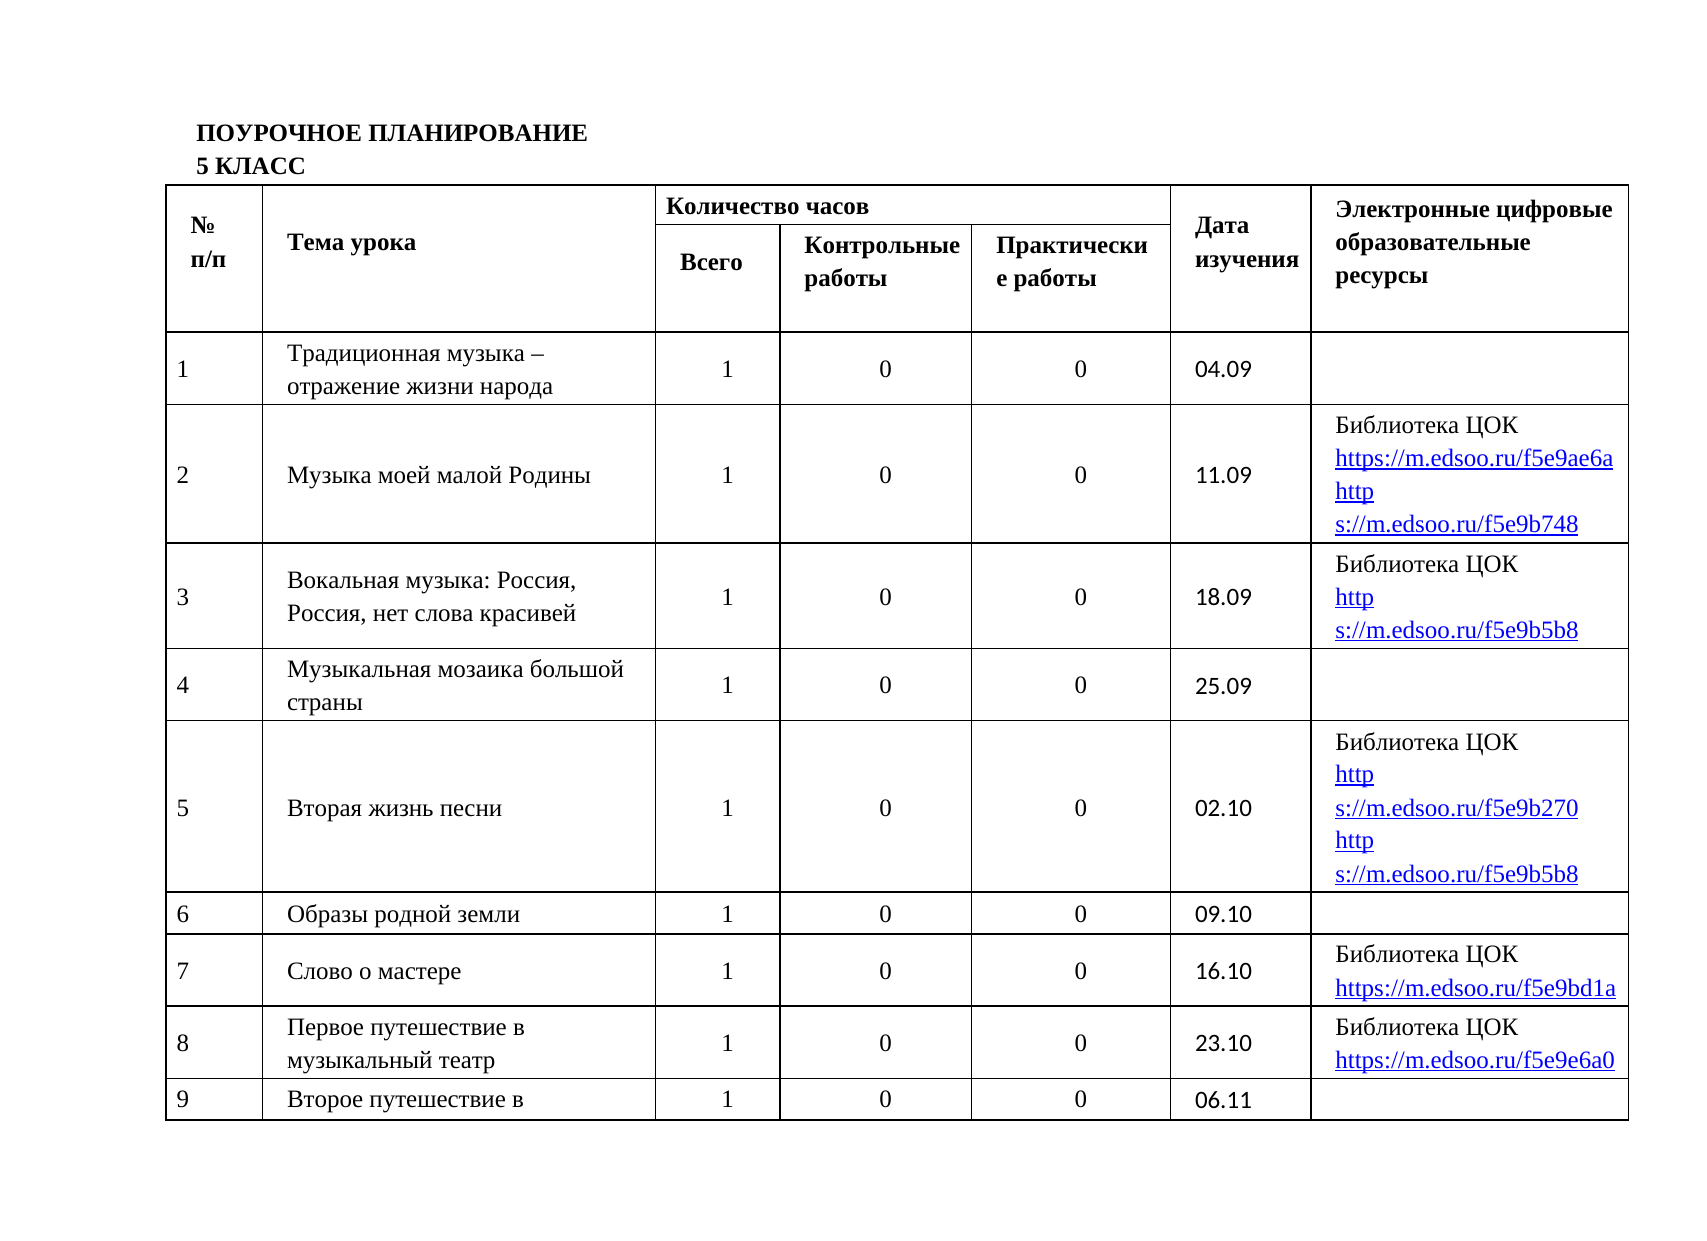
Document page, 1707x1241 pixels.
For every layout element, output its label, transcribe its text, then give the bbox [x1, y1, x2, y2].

table_cell Образы родной земли [263, 893, 655, 933]
table_cell 0 [781, 721, 971, 891]
table_cell 0 [972, 721, 1170, 891]
table_cell 6 [167, 893, 262, 933]
table_cell Первое путешествие в музыкальный театр [263, 1007, 655, 1078]
table_cell 0 [972, 649, 1170, 720]
table_cell 0 [781, 544, 971, 647]
text 5 КЛАСС [190, 151, 1618, 180]
table_cell 0 [781, 649, 971, 720]
table_cell [1312, 333, 1628, 403]
table_cell Музыкальная мозаика большой страны [263, 649, 655, 720]
table_cell [1312, 649, 1628, 720]
table_cell Вторая жизнь песни [263, 721, 655, 891]
table_cell 0 [781, 405, 971, 542]
table_cell 0 [781, 893, 971, 933]
table_cell 7 [167, 935, 262, 1005]
table_cell [1312, 893, 1628, 933]
table_cell 0 [781, 333, 971, 403]
table_cell 9 [167, 1079, 262, 1119]
table_cell 1 [656, 649, 779, 720]
table_cell [1312, 1079, 1628, 1119]
table_cell Слово о мастере [263, 935, 655, 1005]
text ПОУРОЧНОЕ ПЛАНИРОВАНИЕ [190, 118, 1618, 147]
table_cell 25.09 [1171, 649, 1310, 720]
table_cell 1 [167, 333, 262, 403]
table_cell 8 [167, 1007, 262, 1078]
table_cell 3 [167, 544, 262, 647]
table_cell 5 [167, 721, 262, 891]
table_cell 0 [972, 893, 1170, 933]
table_cell 06.11 [1171, 1079, 1310, 1119]
table_cell 1 [656, 333, 779, 403]
table_header № п/п [167, 186, 262, 331]
table_cell Всего [656, 225, 779, 331]
table_cell Библиотека ЦОК https://m.edsoo.ru/f5e9bd1a [1312, 935, 1628, 1005]
table_cell 09.10 [1171, 893, 1310, 933]
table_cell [263, 1079, 655, 1119]
table_header Количество часов [656, 186, 1170, 223]
table_cell 0 [972, 1079, 1170, 1119]
table_cell 0 [972, 544, 1170, 647]
table_cell 23.10 [1171, 1007, 1310, 1078]
table_cell 1 [656, 1079, 779, 1119]
table_cell 18.09 [1171, 544, 1310, 647]
table_cell Библиотека ЦОК https://m.edsoo.ru/f5e9b270 https://m.edsoo.ru/f5e9b5b8 [1312, 721, 1628, 891]
table_cell 0 [972, 1007, 1170, 1078]
table_cell 1 [656, 893, 779, 933]
table_cell Практические работы [972, 225, 1170, 331]
table_cell 0 [972, 405, 1170, 542]
table_cell 0 [781, 1079, 971, 1119]
table_cell Традиционная музыка – отражение жизни народа [263, 333, 655, 403]
table_header Электронные цифровые образовательные ресурсы [1312, 186, 1628, 331]
table_cell 1 [656, 935, 779, 1005]
table_cell 0 [781, 1007, 971, 1078]
table_cell 0 [972, 935, 1170, 1005]
table_cell Контрольные работы [781, 225, 971, 331]
table_cell 0 [972, 333, 1170, 403]
table_cell Библиотека ЦОК https://m.edsoo.ru/f5e9b5b8 [1312, 544, 1628, 647]
table_cell 11.09 [1171, 405, 1310, 542]
table_cell Вокальная музыка: Россия, Россия, нет слова красивей [263, 544, 655, 647]
table_cell 02.10 [1171, 721, 1310, 891]
table_header Тема урока [263, 186, 655, 331]
table_cell 1 [656, 405, 779, 542]
table_cell 1 [656, 721, 779, 891]
table_cell 1 [656, 1007, 779, 1078]
table_cell 04.09 [1171, 333, 1310, 403]
table_cell 16.10 [1171, 935, 1310, 1005]
table_cell Музыка моей малой Родины [263, 405, 655, 542]
table_header Дата изучения [1171, 186, 1310, 331]
table_cell Библиотека ЦОК https://m.edsoo.ru/f5e9e6a0 [1312, 1007, 1628, 1078]
table_cell 0 [781, 935, 971, 1005]
table_cell 2 [167, 405, 262, 542]
table_cell 4 [167, 649, 262, 720]
table_cell Библиотека ЦОК https://m.edsoo.ru/f5e9ae6a https://m.edsoo.ru/f5e9b748 [1312, 405, 1628, 542]
table_cell 1 [656, 544, 779, 647]
